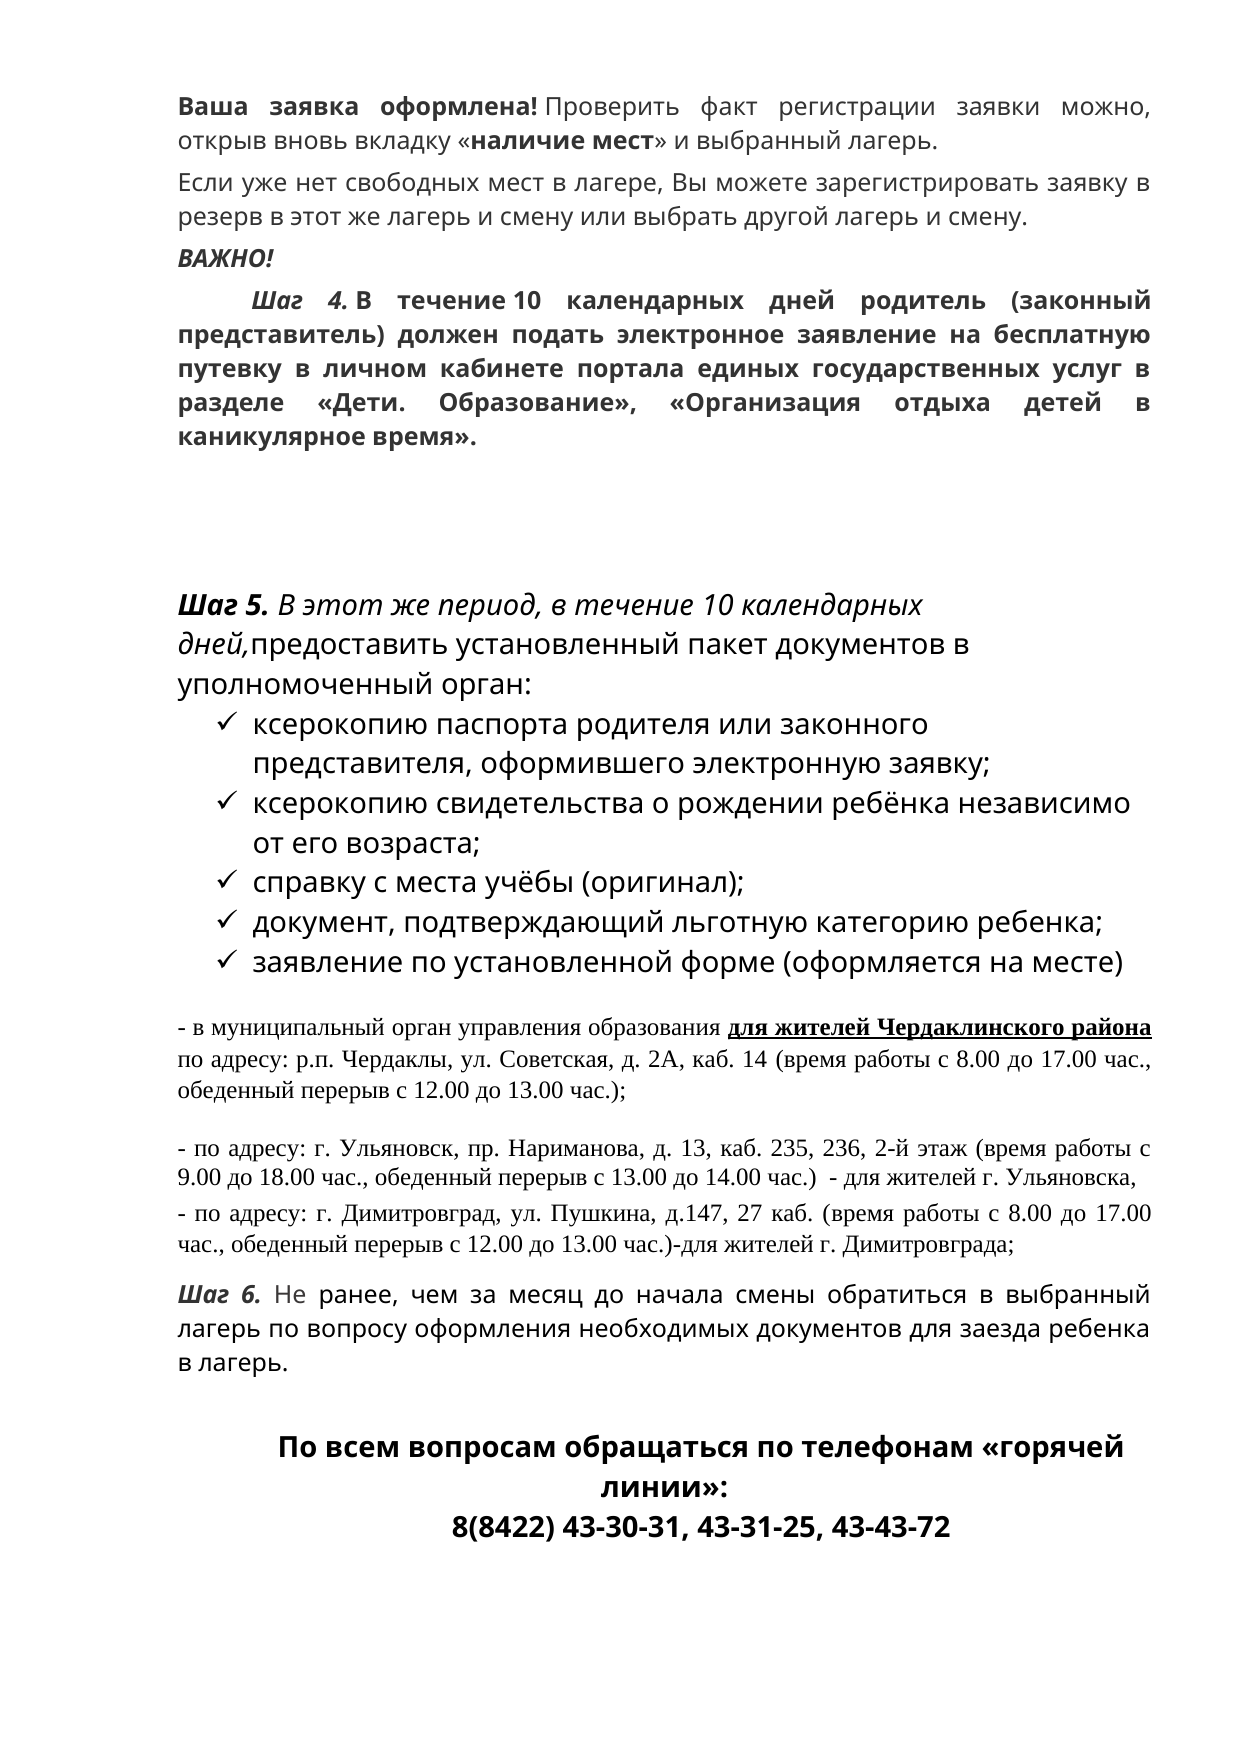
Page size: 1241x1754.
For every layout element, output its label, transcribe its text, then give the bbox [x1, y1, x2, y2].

text Если уже нет свободных мест в лагере, Вы можете зарегистрировать заявку в резерв в этот же лагерь и смену или выбрать другой лагерь и смену. [177, 164, 1152, 233]
text ВАЖНО! [177, 241, 1152, 274]
text Шаг 5. В этот же период, в течение 10 календарных дней,предоставить установленный пакет документов в уполномоченный орган: [177, 584, 1152, 703]
list заявление по установленной форме (оформляется на месте) [215, 941, 1152, 981]
list ксерокопию свидетельства о рождении ребёнка независимо от его возраста; [215, 782, 1152, 862]
text - в муниципальный орган управления образования для жителей Чердаклинского района по адресу: р.п. Чердаклы, ул. Советская, д. 2А, каб. 14 (время работы с 8.00 до 17.00 час., обеденный перерыв с 12.00 до 13.00 час.); [177, 1010, 1152, 1104]
list ксерокопию паспорта родителя или законного представителя, оформившего электронную заявку; [215, 703, 1152, 782]
text Ваша заявка оформлена! Проверить факт регистрации заявки можно, открыв вновь вкладку «наличие мест» и выбранный лагерь. [177, 89, 1152, 157]
text Шаг 6. Не ранее, чем за месяц до начала смены обратиться в выбранный лагерь по вопросу оформления необходимых документов для заезда ребенка в лагерь. [177, 1277, 1152, 1379]
list документ, подтверждающий льготную категорию ребенка; [215, 901, 1152, 941]
text Шаг 4. В течение 10 календарных дней родитель (законный представитель) должен подать электронное заявление на бесплатную путевку в личном кабинете портала единых государственных услуг в разделе «Дети. Образование», «Организация отдыха детей в каникулярное время». [177, 282, 1152, 453]
text По всем вопросам обращаться по телефонам «горячей линии»: [177, 1427, 1152, 1506]
text - по адресу: г. Димитровград, ул. Пушкина, д.147, 27 каб. (время работы с 8.00 до 17.00 час., обеденный перерыв с 12.00 до 13.00 час.)-для жителей г. Димитровграда; [177, 1198, 1152, 1258]
list справку с места учёбы (оригинал); [215, 862, 1152, 901]
text 8(8422) 43-30-31, 43-31-25, 43-43-72 [177, 1506, 1152, 1546]
text - по адресу: г. Ульяновск, пр. Нариманова, д. 13, каб. 235, 236, 2-й этаж (время работы с 9.00 до 18.00 час., обеденный перерыв с 13.00 до 14.00 час.) - для жителей г. Ульяновска, [177, 1133, 1152, 1190]
